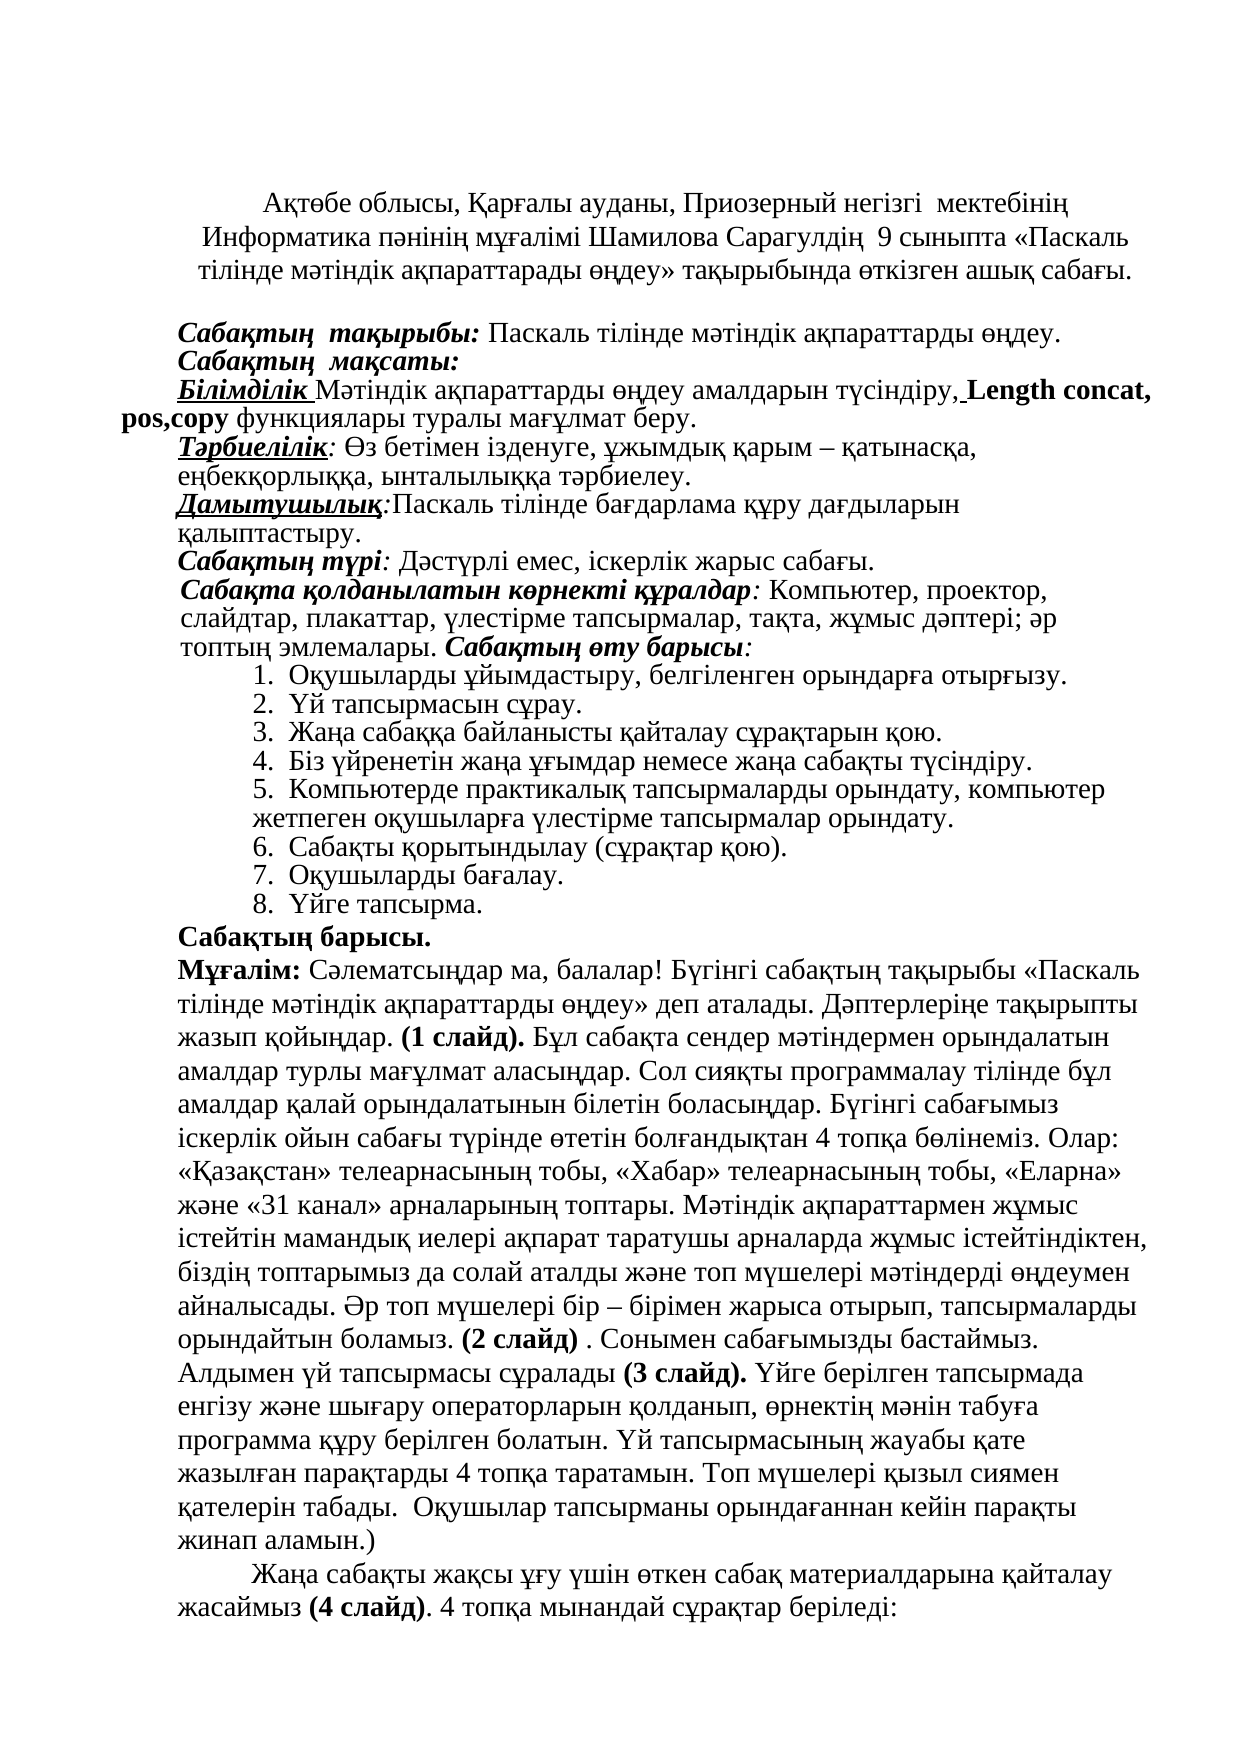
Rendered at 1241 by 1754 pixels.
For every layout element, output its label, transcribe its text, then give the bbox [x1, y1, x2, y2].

text Тәрбиелілік: Өз бетімен ізденуге, ұжымдық қарым – қатынасқа, еңбекқорлыққа, ынталылыққа тәрбиелеу. [177, 433, 1151, 491]
text Сабақтың түрі: Дәстүрлі емес, іскерлік жарыс сабағы. [177, 548, 1151, 576]
text Сабақтың тақырыбы: Паскаль тілінде мәтіндік ақпараттарды өңдеу. [177, 319, 1151, 348]
list Жаңа сабаққа байланысты қайталау сұрақтарын қою. [252, 719, 1151, 747]
text Дамытушылық:Паскаль тілінде бағдарлама құру дағдыларын қалыптастыру. [177, 491, 1151, 548]
list Компьютерде практикалық тапсырмаларды орындату, компьютер жетпеген оқушыларға үлестірме тапсырмалар орындату. [252, 776, 1151, 833]
list Оқушыларды бағалау. [252, 862, 1151, 890]
list Үй тапсырмасын сұрау. [252, 690, 1151, 719]
text Жаңа сабақты жақсы ұғу үшін өткен сабақ материалдарына қайталау жасаймыз (4 слайд). 4 топқа мынандай сұрақтар беріледі: [177, 1556, 1152, 1623]
list Үйге тапсырма. [252, 890, 1151, 919]
text Сабақтың барысы. [177, 919, 1152, 952]
text Сабақтың мақсаты: [177, 348, 1151, 376]
text Ақтөбе облысы, Қарғалы ауданы, Приозерный негізгі мектебінің Информатика пәнінің мұғалімі Шамилова Сарагулдің 9 сыныпта «Паскаль тілінде мәтіндік ақпараттарады өңдеу» тақырыбында өткізген ашық сабағы. [179, 185, 1151, 286]
list Сабақты қорытындылау (сұрақтар қою). [252, 833, 1151, 862]
text Білімділік Мәтіндік ақпараттарды өңдеу амалдарын түсіндіру, Length concat, pos,copy функциялары туралы мағұлмат беру. [121, 376, 1151, 433]
list Оқушыларды ұйымдастыру, белгіленген орындарға отырғызу. [252, 662, 1151, 690]
list Біз үйренетін жаңа ұғымдар немесе жаңа сабақты түсіндіру. [252, 747, 1151, 776]
text Мұғалім: Сәлематсыңдар ма, балалар! Бүгінгі сабақтың тақырыбы «Паскаль тілінде мәтіндік ақпараттарды өңдеу» деп аталады. Дәптерлеріңе тақырыпты жазып қойыңдар. (1 слайд). Бұл сабақта сендер мәтіндермен орындалатын амалдар турлы мағұлмат аласыңдар. Сол сияқты программалау тілінде бұл амалдар қалай орындалатынын білетін боласыңдар. Бүгінгі сабағымыз іскерлік ойын сабағы түрінде өтетін болғандықтан 4 топқа бөлінеміз. Олар: «Қазақстан» телеарнасының тобы, «Хабар» телеарнасының тобы, «Еларна» және «31 канал» арналарының топтары. Мәтіндік ақпараттармен жұмыс істейтін мамандық иелері ақпарат таратушы арналарда жұмыс істейтіндіктен, біздің топтарымыз да солай аталды және топ мүшелері мәтіндерді өңдеумен айналысады. Әр топ мүшелері бір – бірімен жарыса отырып, тапсырмаларды орындайтын боламыз. (2 слайд) . Сонымен сабағымызды бастаймыз. Алдымен үй тапсырмасы сұралады (3 слайд). Үйге берілген тапсырмада енгізу және шығару операторларын қолданып, өрнектің мәнін табуға программа құру берілген болатын. Үй тапсырмасының жауабы қате жазылған парақтарды 4 топқа таратамын. Топ мүшелері қызыл сиямен қателерін табады. Оқушылар тапсырманы орындағаннан кейін парақты жинап аламын.) [177, 952, 1152, 1556]
text Сабақта қолданылатын көрнекті құралдар: Компьютер, проектор, слайдтар, плакаттар, үлестірме тапсырмалар, тақта, жұмыс дәптері; әр топтың эмлемалары. Сабақтың өту барысы: [180, 576, 1151, 662]
